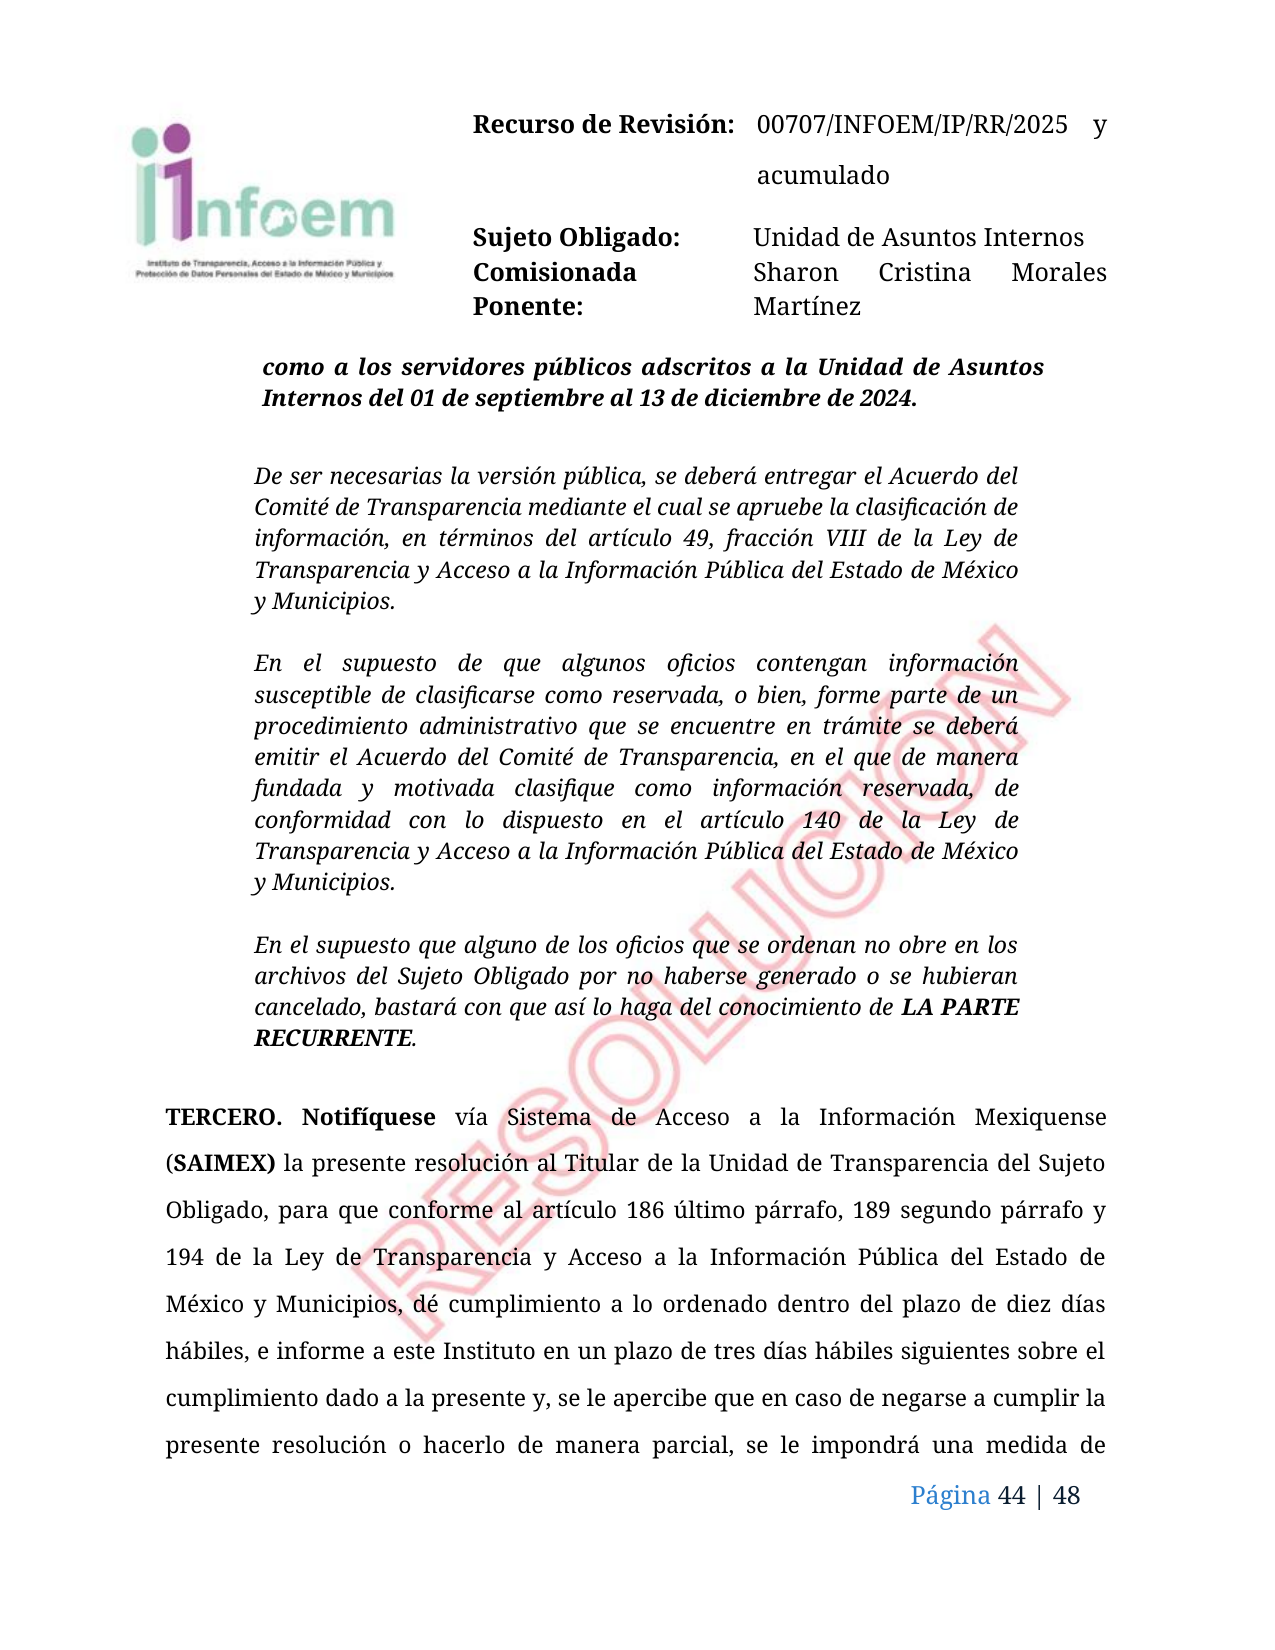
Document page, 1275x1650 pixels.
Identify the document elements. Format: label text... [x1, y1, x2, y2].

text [165, 1101, 1107, 1460]
picture [2, 58, 1275, 1650]
text En el supuesto que alguno de los oficios que se ordenan no obre en los archivos del Sujeto Obligado por no haberse generado o se hubieran cancelado, bastará con que así lo haga del conocimiento de LA PARTE RECURRENTE. [254, 929, 1022, 1054]
text De ser necesarias la versión pública, se deberá entregar el Acuerdo del Comité de Transparencia mediante el cual se apruebe la clasificación de información, en términos del artículo 49, fracción VIII de la Ley de Transparencia y Acceso a la Información Pública del Estado de México y Municipios. [254, 460, 1022, 616]
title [224, 351, 1048, 413]
text En el supuesto de que algunos oficios contengan información susceptible de clasificarse como reservada, o bien, forme parte de un procedimiento administrativo que se encuentre en trámite se deberá emitir el Acuerdo del Comité de Transparencia, en el que de manera fundada y motivada clasifique como información reservada, de conformidad con lo dispuesto en el artículo 140 de la Ley de Transparencia y Acceso a la Información Pública del Estado de México y Municipios. [254, 647, 1022, 897]
